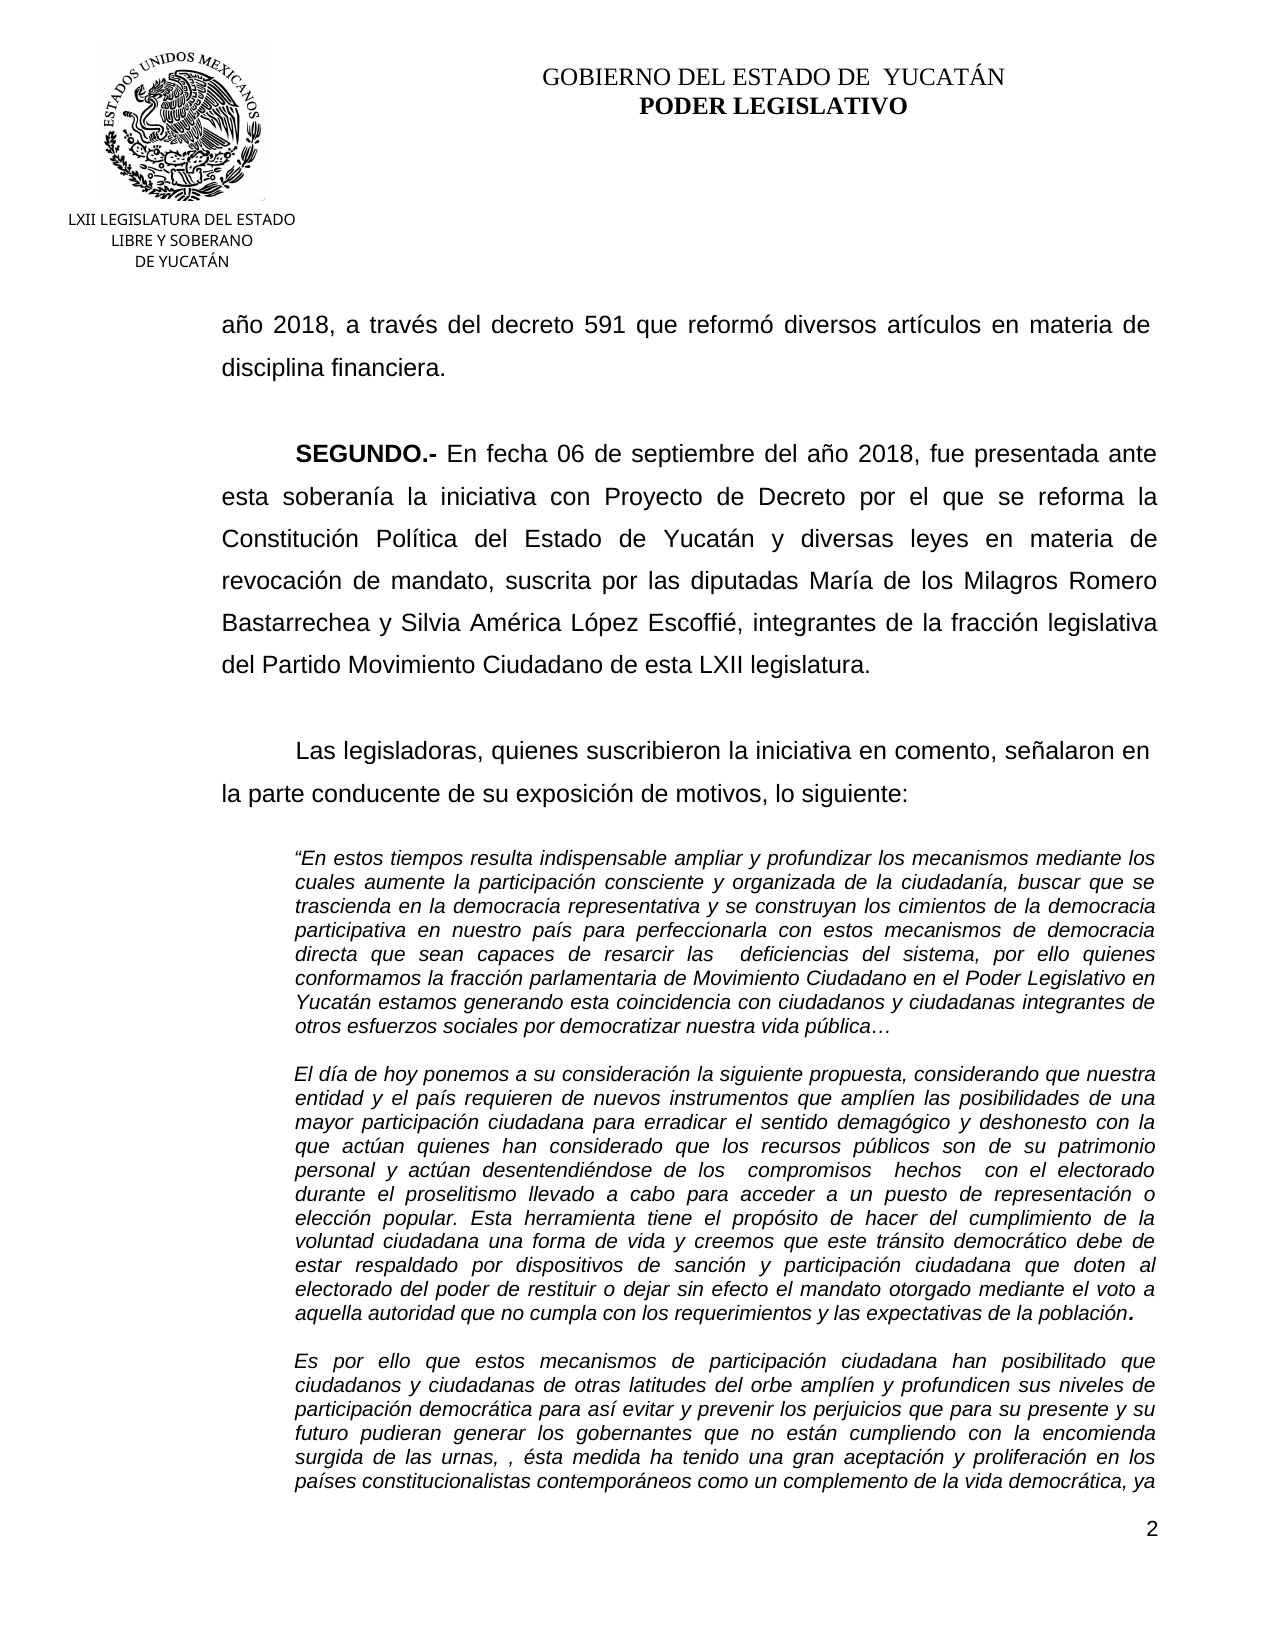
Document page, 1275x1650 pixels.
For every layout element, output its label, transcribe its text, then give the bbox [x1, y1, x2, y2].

text El día de hoy ponemos a su consideración la siguiente propuesta, considerando que nuestra entidad y el país requieren de nuevos instrumentos que amplíen las posibilidades de una mayor participación ciudadana para erradicar el sentido demagógico y deshonesto con la que actúan quienes han considerado que los recursos públicos son de su patrimonio personal y actúan desentendiéndose de los compromisos hechos con el electorado durante el proselitismo llevado a cabo para acceder a un puesto de representación o elección popular. Esta herramienta tiene el propósito de hacer del cumplimiento de la voluntad ciudadana una forma de vida y creemos que este tránsito democrático debe de estar respaldado por dispositivos de sanción y participación ciudadana que doten al electorado del poder de restituir o dejar sin efecto el mandato otorgado mediante el voto a aquella autoridad que no cumpla con los requerimientos y las expectativas de la población. [294, 1062, 1158, 1325]
text Las legisladoras, quienes suscribieron la iniciativa en comento, señalaron en la parte conducente de su exposición de motivos, lo siguiente: [221, 736, 1152, 808]
text “En estos tiempos resulta indispensable ampliar y profundizar los mecanismos mediante los cuales aumente la participación consciente y organizada de la ciudadanía, buscar que se trascienda en la democracia representativa y se construyan los cimientos de la democracia participativa en nuestro país para perfeccionarla con estos mecanismos de democracia directa que sean capaces de resarcir las deficiencias del sistema, por ello quienes conformamos la fracción parlamentaria de Movimiento Ciudadano en el Poder Legislativo en Yucatán estamos generando esta coincidencia con ciudadanos y ciudadanas integrantes de otros esfuerzos sociales por democratizar nuestra vida pública… [294, 846, 1158, 1038]
text SEGUNDO.- En fecha 06 de septiembre del año 2018, fue presentada ante esta soberanía la iniciativa con Proyecto de Decreto por el que se reforma la Constitución Política del Estado de Yucatán y diversas leyes en materia de revocación de mandato, suscrita por las diputadas María de los Milagros Romero Bastarrechea y Silvia América López Escoffié, integrantes de la fracción legislativa del Partido Movimiento Ciudadano de esta LXII legislatura. [221, 439, 1159, 679]
picture [98, 42, 267, 201]
